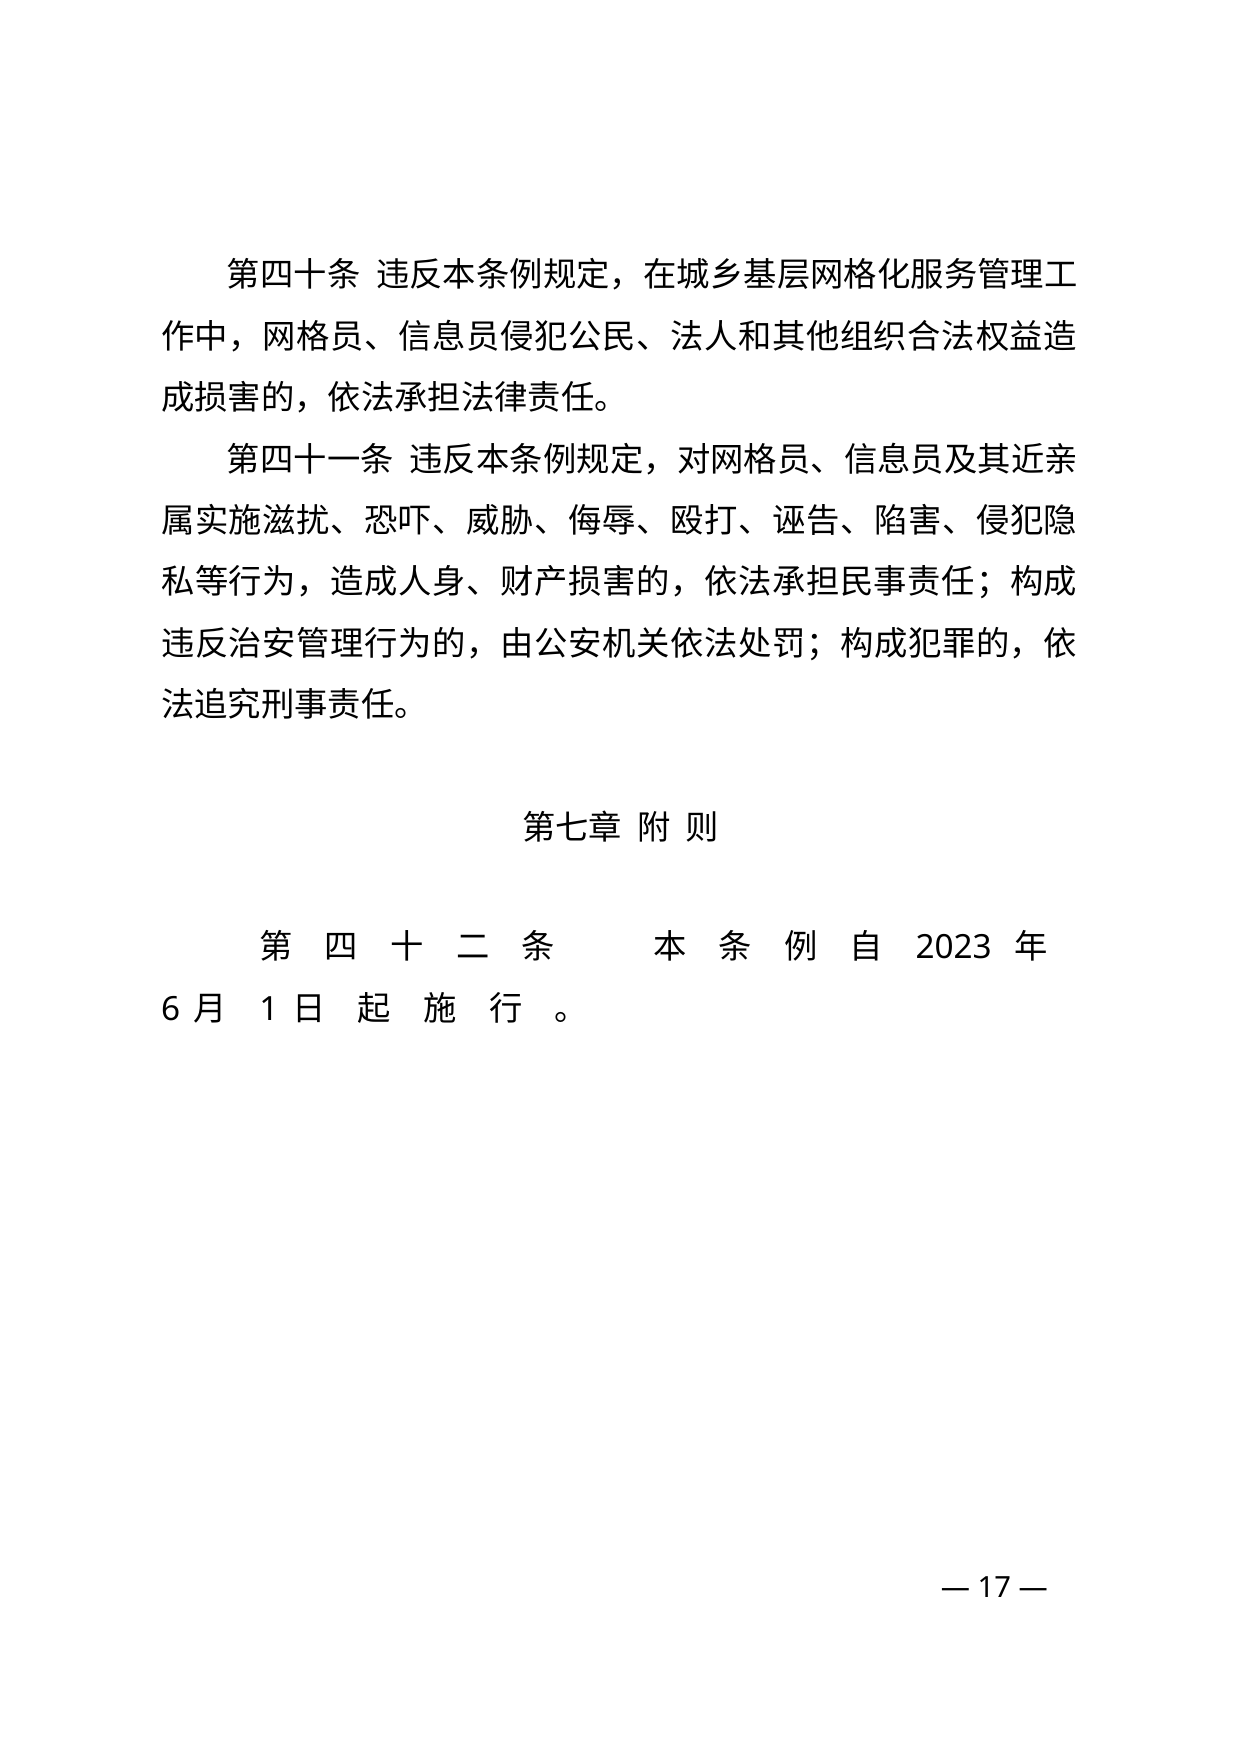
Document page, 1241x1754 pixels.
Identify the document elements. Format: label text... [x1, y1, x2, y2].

text 第七章 附 则 [161, 791, 1079, 852]
text 第四十二条 本条例自2023年6月1日起施行。 [161, 913, 1079, 1036]
text 第四十条 违反本条例规定，在城乡基层网格化服务管理工作中，网格员、信息员侵犯公民、法人和其他组织合法权益造成损害的，依法承担法律责任。 [161, 237, 1079, 422]
text 第四十一条 违反本条例规定，对网格员、信息员及其近亲属实施滋扰、恐吓、威胁、侮辱、殴打、诬告、陷害、侵犯隐私等行为，造成人身、财产损害的，依法承担民事责任；构成违反治安管理行为的，由公安机关依法处罚；构成犯罪的，依法追究刑事责任。 [161, 422, 1079, 729]
